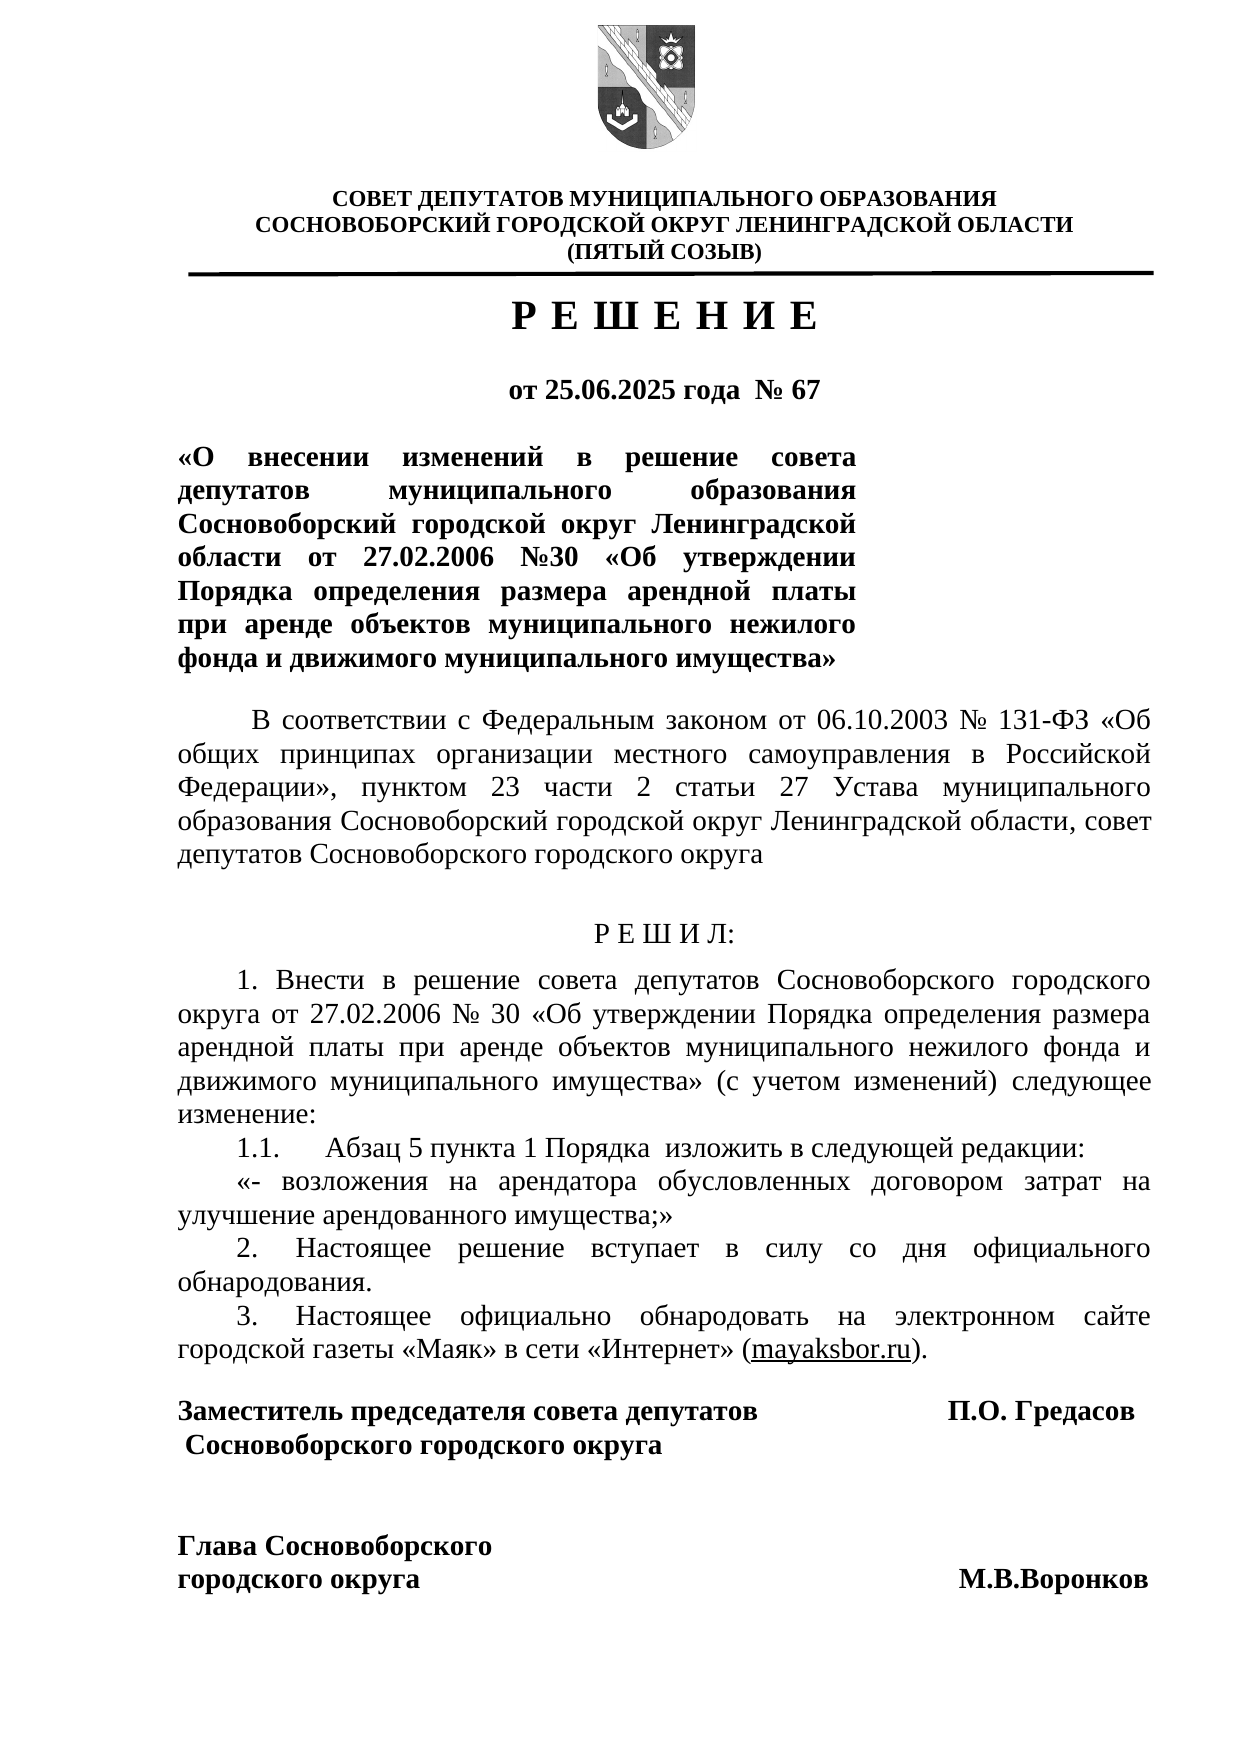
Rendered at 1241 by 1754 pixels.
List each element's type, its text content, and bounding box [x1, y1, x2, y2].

list Настоящее решение вступает в силу со дня официального обнародования. [177, 1231, 1152, 1298]
text Заместитель председателя совета депутатов П.О. Гредасов [177, 1393, 1152, 1427]
text от 25.06.2025 года № 67 [177, 372, 1152, 405]
text СОСНОВОБОРСКИЙ ГОРОДСКОЙ ОКРУГ ЛЕНИНГРАДСКОЙ ОБЛАСТИ [177, 211, 1152, 238]
text Р Е Ш Е Н И Е [177, 290, 1152, 338]
text Глава Сосновоборского [177, 1528, 1152, 1561]
text «О внесении изменений в решение совета депутатов муниципального образования Сосновоборский городской округ Ленинградской области от 27.02.2006 №30 «Об утверждении Порядка определения размера арендной платы при аренде объектов муниципального нежилого фонда и движимого муниципального имущества» [177, 439, 856, 674]
text «- возложения на арендатора обусловленных договором затрат на улучшение арендованного имущества;» [177, 1163, 1152, 1231]
text Р Е Ш И Л: [177, 916, 1152, 950]
list Абзац 5 пункта 1 Порядка изложить в следующей редакции: [177, 1130, 1152, 1163]
text 1. Внести в решение совета депутатов Сосновоборского городского округа от 27.02.2006 № 30 «Об утверждении Порядка определения размера арендной платы при аренде объектов муниципального нежилого фонда и движимого муниципального имущества» (с учетом изменений) следующее изменение: [177, 962, 1152, 1130]
text СОВЕТ ДЕПУТАТОВ МУНИЦИПАЛЬНОГО ОБРАЗОВАНИЯ [177, 185, 1152, 211]
picture [597, 23, 697, 152]
text В соответствии с Федеральным законом от 06.10.2003 № 131-ФЗ «Об общих принципах организации местного самоуправления в Российской Федерации», пунктом 23 части 2 статьи 27 Устава муниципального образования Сосновоборский городской округ Ленинградской области, совет депутатов Сосновоборского городского округа [177, 702, 1152, 870]
list Настоящее официально обнародовать на электронном сайте городской газеты «Маяк» в сети «Интернет» (mayaksbor.ru). [177, 1298, 1152, 1365]
text Сосновоборского городского округа [177, 1427, 1152, 1461]
text городского округа М.В.Воронков [177, 1561, 1152, 1595]
text (ПЯТЫЙ СОЗЫВ) [177, 238, 1152, 264]
